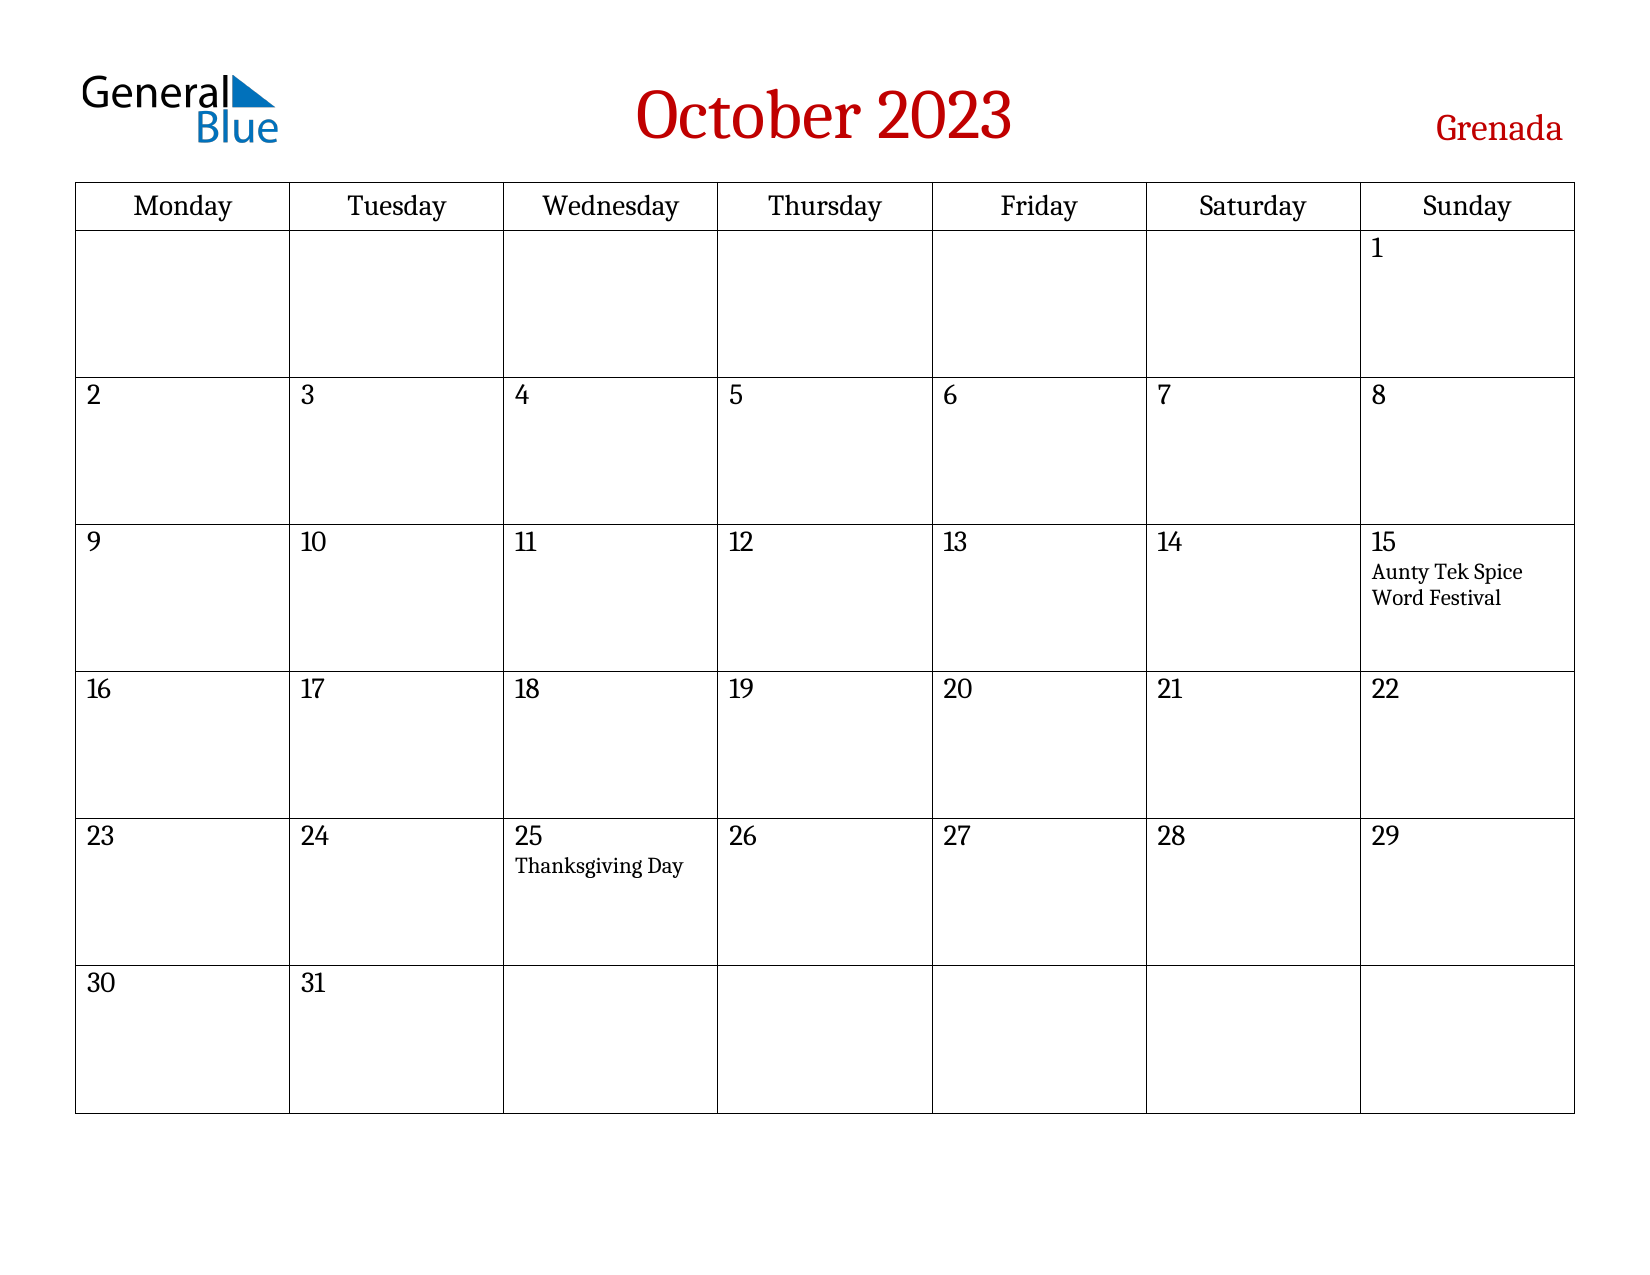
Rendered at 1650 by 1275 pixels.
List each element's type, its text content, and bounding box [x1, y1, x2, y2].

table_cell [1147, 265, 1360, 377]
table_cell [718, 412, 932, 524]
table_cell Aunty Tek Spice Word Festival [1361, 559, 1574, 671]
table_cell [504, 706, 717, 818]
table_cell 4 [504, 378, 717, 412]
table_cell [1361, 966, 1574, 1000]
table_cell [1361, 853, 1574, 965]
table_cell [290, 1000, 503, 1112]
table_cell [76, 559, 289, 671]
table_cell [1147, 966, 1360, 1000]
table_cell [1147, 231, 1360, 264]
table_cell [718, 1000, 932, 1112]
table_cell [718, 966, 932, 1000]
table_cell [718, 706, 932, 818]
table_cell 29 [1361, 819, 1574, 853]
table_cell [76, 1000, 289, 1112]
table_cell [504, 412, 717, 524]
table_cell 18 [504, 672, 717, 706]
table_cell Friday [933, 183, 1146, 230]
table_cell [933, 853, 1146, 965]
table_cell 9 [76, 525, 289, 559]
table_cell 3 [290, 378, 503, 412]
table_cell Sunday [1361, 183, 1574, 230]
table_cell [1147, 412, 1360, 524]
table_cell Thanksgiving Day [504, 853, 717, 965]
table_cell [1147, 706, 1360, 818]
table_cell Saturday [1147, 183, 1360, 230]
table_cell 8 [1361, 378, 1574, 412]
table_cell [933, 1000, 1146, 1112]
table_cell 20 [933, 672, 1146, 706]
table_cell 1 [1361, 231, 1574, 264]
picture [82, 75, 278, 143]
table_cell 6 [933, 378, 1146, 412]
table_cell [933, 966, 1146, 1000]
table_cell [718, 265, 932, 377]
table_header [76, 75, 503, 182]
table_cell 5 [718, 378, 932, 412]
table_cell 2 [76, 378, 289, 412]
table_cell 19 [718, 672, 932, 706]
table_cell 22 [1361, 672, 1574, 706]
table_cell 11 [504, 525, 717, 559]
table_cell [1147, 1000, 1360, 1112]
table_cell 27 [933, 819, 1146, 853]
table_cell [1361, 412, 1574, 524]
table_cell [76, 706, 289, 818]
table_cell [933, 231, 1146, 264]
table_cell 25 [504, 819, 717, 853]
table_cell [290, 231, 503, 264]
table_cell [290, 559, 503, 671]
table_cell [76, 265, 289, 377]
table_cell [504, 231, 717, 264]
table_cell [718, 853, 932, 965]
table_cell [933, 265, 1146, 377]
table_cell [290, 706, 503, 818]
table_cell 23 [76, 819, 289, 853]
table_cell 26 [718, 819, 932, 853]
table_cell Monday [76, 183, 289, 230]
table_cell [1361, 265, 1574, 377]
table_cell [1147, 853, 1360, 965]
table_cell 7 [1147, 378, 1360, 412]
table_cell [504, 1000, 717, 1112]
table_cell 24 [290, 819, 503, 853]
table_cell 31 [290, 966, 503, 1000]
table_cell 17 [290, 672, 503, 706]
table_cell 12 [718, 525, 932, 559]
table_cell Thursday [718, 183, 932, 230]
table_cell [718, 231, 932, 264]
table_cell 28 [1147, 819, 1360, 853]
table_cell 14 [1147, 525, 1360, 559]
table_cell [76, 231, 289, 264]
table_cell [933, 412, 1146, 524]
table_cell [504, 265, 717, 377]
table_cell [1147, 559, 1360, 671]
table_cell [933, 559, 1146, 671]
table_cell [76, 412, 289, 524]
table_cell [1361, 706, 1574, 818]
table_cell 15 [1361, 525, 1574, 559]
table_cell 16 [76, 672, 289, 706]
table_cell 13 [933, 525, 1146, 559]
table_header October 2023 [504, 75, 1146, 182]
table_cell Tuesday [290, 183, 503, 230]
table_header Grenada [1146, 75, 1574, 182]
table_cell [933, 706, 1146, 818]
table_cell [1361, 1000, 1574, 1112]
table_cell [290, 853, 503, 965]
table_cell 10 [290, 525, 503, 559]
table_cell Wednesday [504, 183, 717, 230]
table_cell 30 [76, 966, 289, 1000]
table_cell [718, 559, 932, 671]
table_cell 21 [1147, 672, 1360, 706]
table_cell [504, 966, 717, 1000]
table_cell [504, 559, 717, 671]
table_cell [290, 265, 503, 377]
table_cell [290, 412, 503, 524]
table_cell [76, 853, 289, 965]
